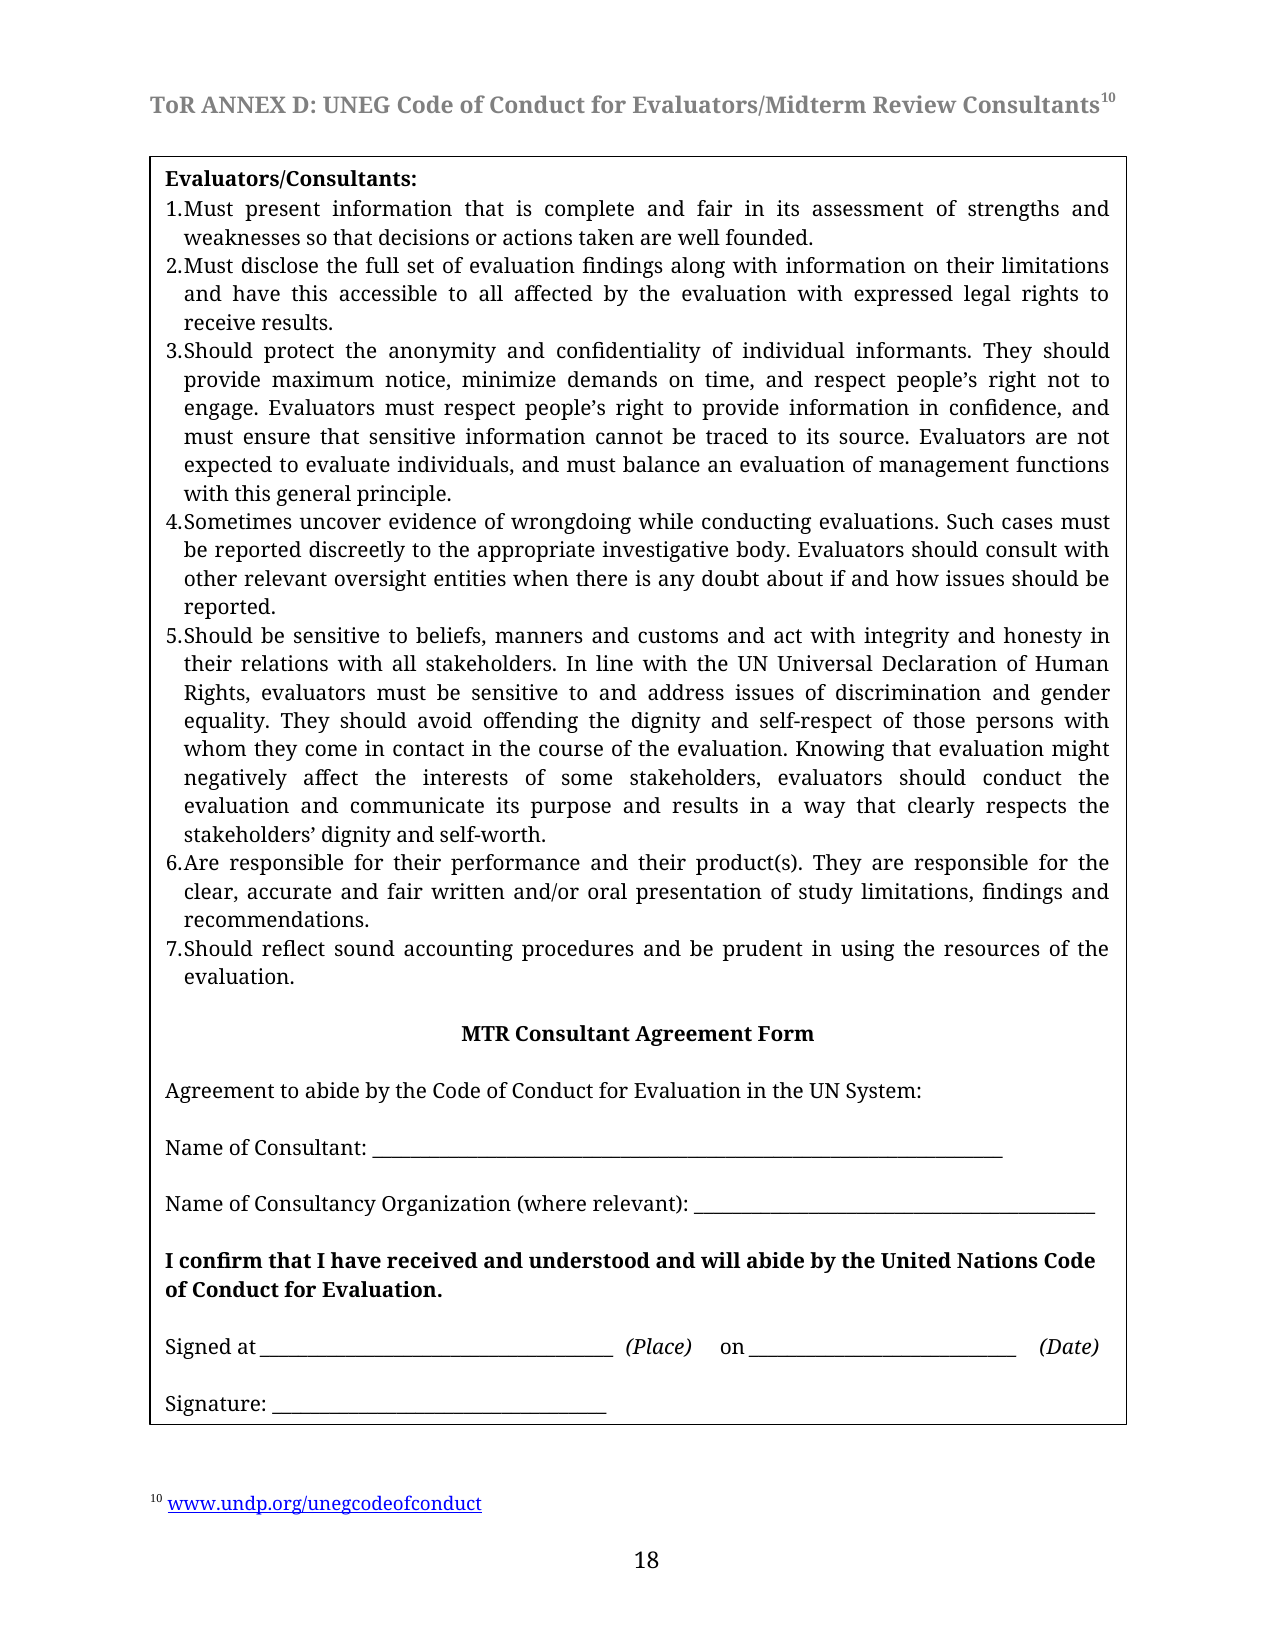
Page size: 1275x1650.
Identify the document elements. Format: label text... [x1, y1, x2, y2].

text ToR ANNEX D: UNEG Code of Conduct for Evaluators/Midterm Review Consultants [150, 89, 1125, 120]
